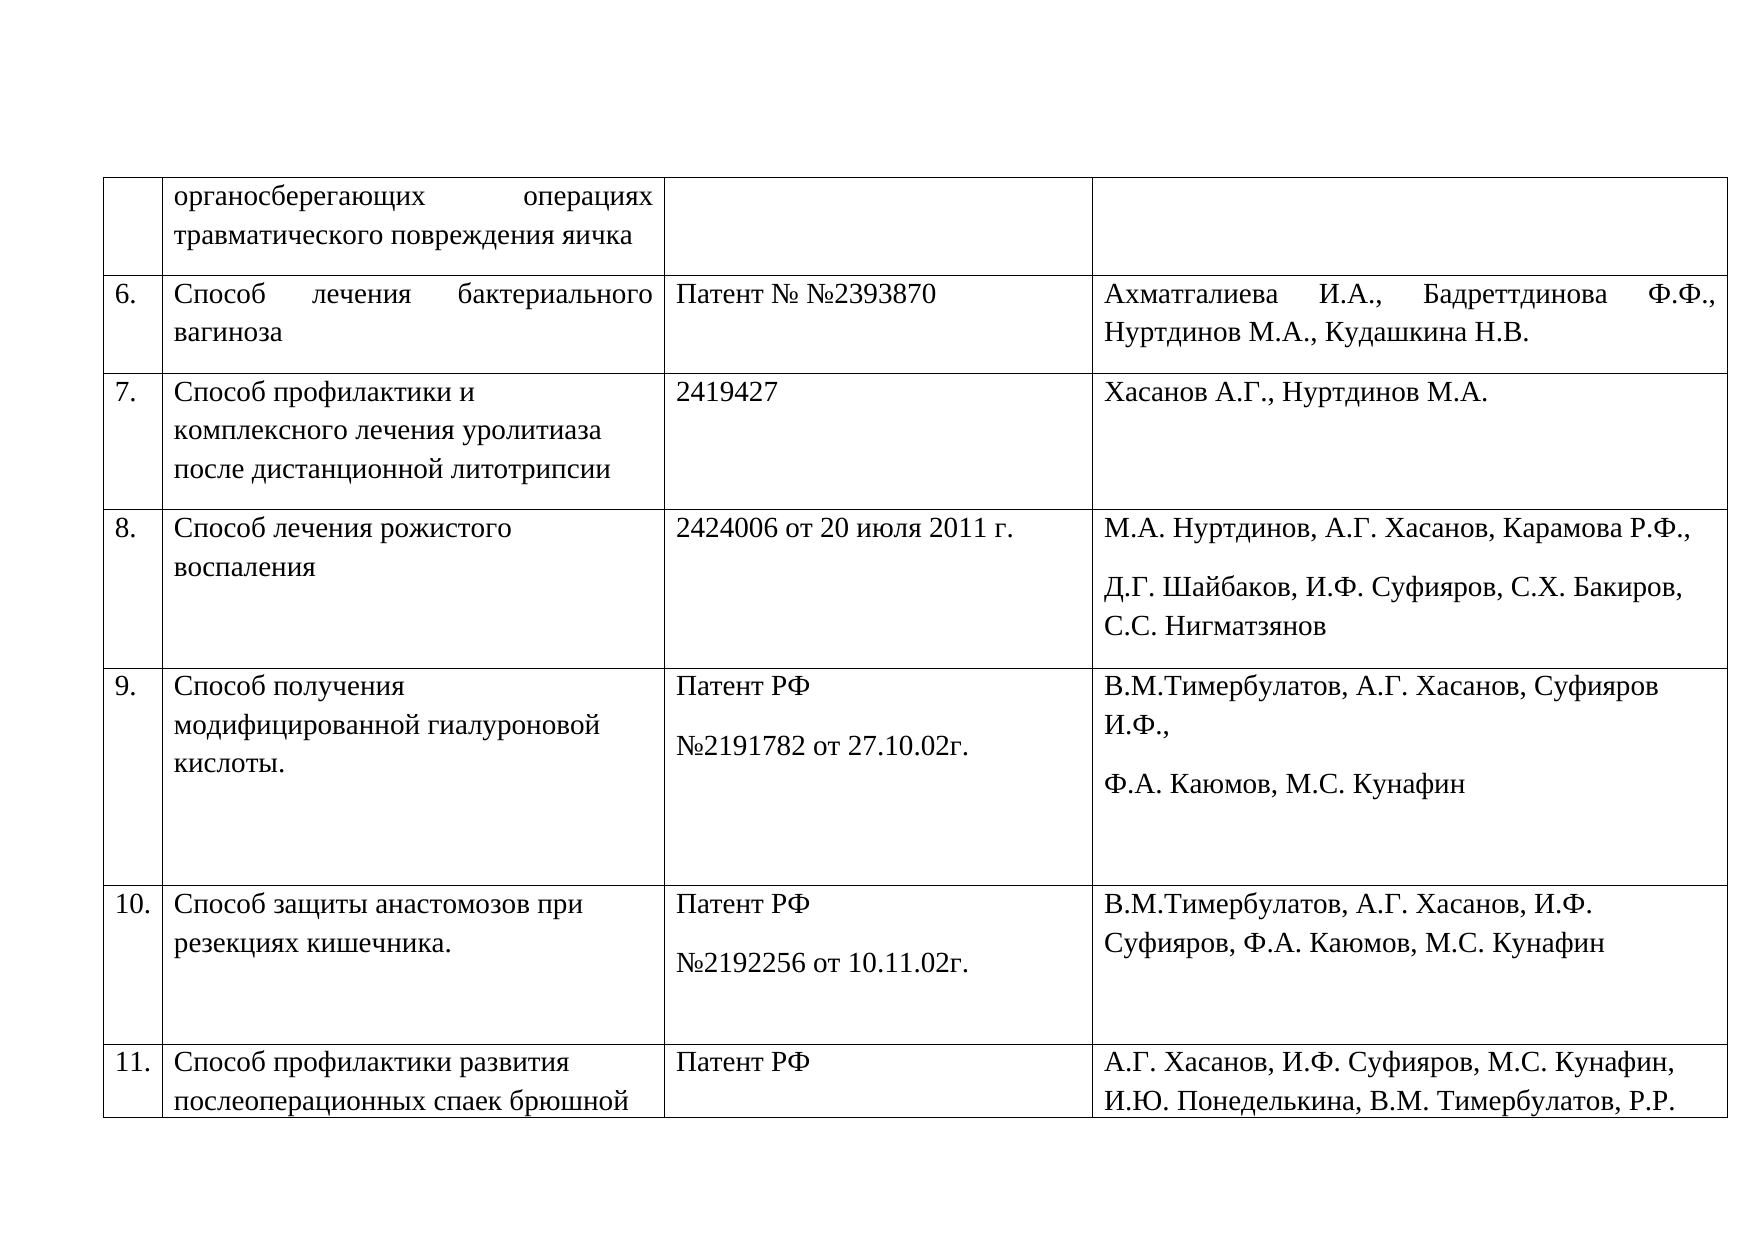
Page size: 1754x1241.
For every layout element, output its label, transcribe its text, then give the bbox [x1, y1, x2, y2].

table_cell Способ защиты анастомозов при резекциях кишечника. [163, 886, 664, 1043]
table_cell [163, 1045, 664, 1117]
table_cell Ахматгалиева И.А., Бадреттдинова Ф.Ф., Нуртдинов М.А., Кудашкина Н.В. [1093, 276, 1727, 373]
table_cell [104, 510, 162, 667]
table_cell Способ получения модифицированной гиалуроновой кислоты. [163, 669, 664, 885]
table_cell 2419427 [665, 374, 1092, 509]
table_cell 11. [104, 1045, 162, 1117]
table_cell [1093, 1045, 1727, 1117]
table_cell В.М.Тимербулатов, А.Г. Хасанов, Суфияров И.Ф., Ф.А. Каюмов, М.С. Кунафин [1093, 669, 1727, 885]
table_cell [104, 276, 162, 373]
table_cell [665, 178, 1092, 275]
table_cell Способ лечения рожистого воспаления [163, 510, 664, 667]
table_cell Способ профилактики и комплексного лечения уролитиаза после дистанционной литотрипсии [163, 374, 664, 509]
table_cell [104, 374, 162, 509]
table_cell М.А. Нуртдинов, А.Г. Хасанов, Карамова Р.Ф., Д.Г. Шайбаков, И.Ф. Суфияров, С.Х. Бакиров, С.С. Нигматзянов [1093, 510, 1727, 667]
table_cell Хасанов А.Г., Нуртдинов М.А. [1093, 374, 1727, 509]
table_cell 10. [104, 886, 162, 1043]
table_cell В.М.Тимербулатов, А.Г. Хасанов, И.Ф. Суфияров, Ф.А. Каюмов, М.С. Кунафин [1093, 886, 1727, 1043]
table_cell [1093, 178, 1727, 275]
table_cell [163, 178, 664, 275]
table_cell [104, 178, 162, 275]
table_cell Способ лечения бактериального вагиноза [163, 276, 664, 373]
table_cell Патент РФ №2191782 от 27.10.02г. [665, 669, 1092, 885]
table_cell Патент РФ №2192256 от 10.11.02г. [665, 886, 1092, 1043]
table_cell 2424006 от 20 июля 2011 г. [665, 510, 1092, 667]
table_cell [665, 1045, 1092, 1117]
table_cell Патент № №2393870 [665, 276, 1092, 373]
table_cell 9. [104, 669, 162, 885]
